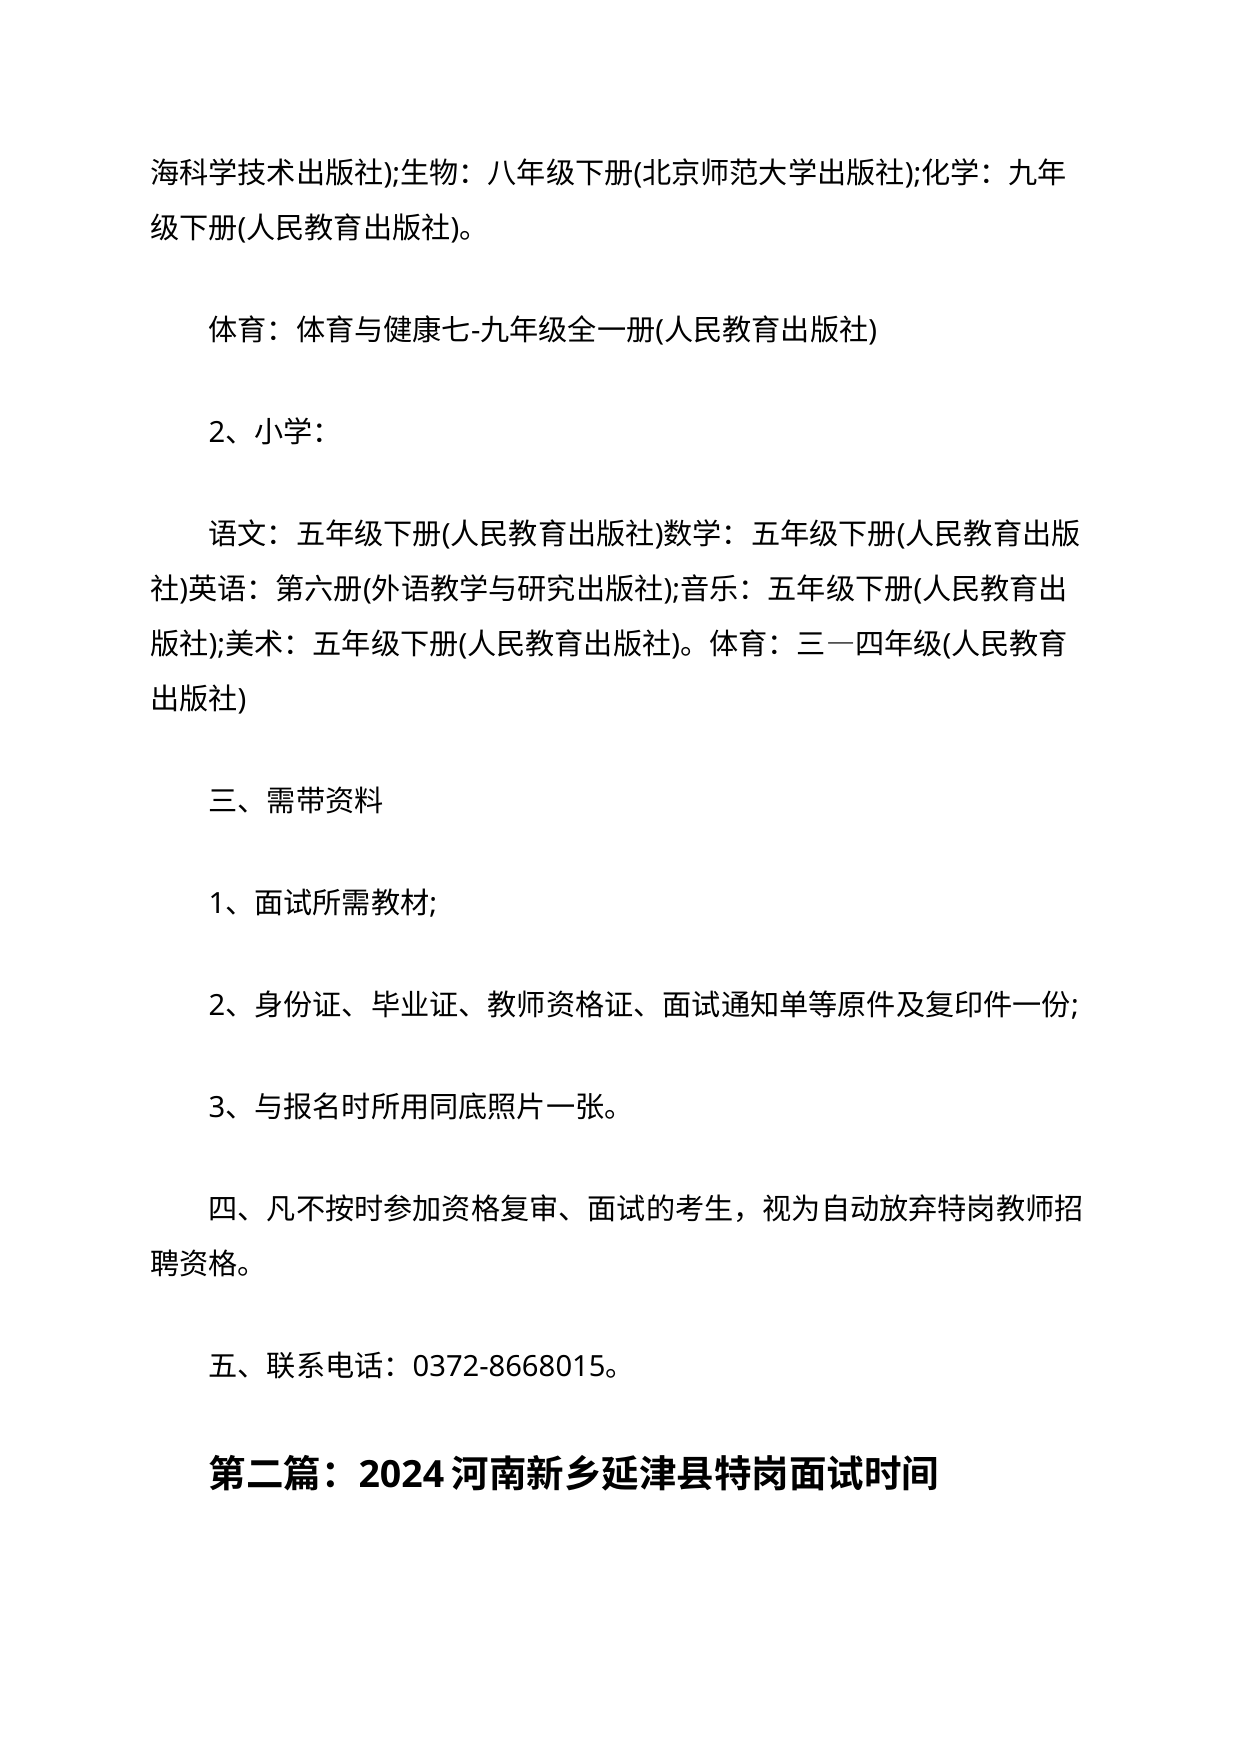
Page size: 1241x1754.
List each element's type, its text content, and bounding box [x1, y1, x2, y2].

text 2、身份证、毕业证、教师资格证、面试通知单等原件及复印件一份; [150, 982, 1090, 1024]
text 第二篇：2024河南新乡延津县特岗面试时间 [150, 1444, 1090, 1499]
text 五、联系电话：0372-8668015。 [150, 1342, 1090, 1385]
text 体育：体育与健康七-九年级全一册(人民教育出版社) [150, 307, 1090, 349]
text 1、面试所需教材; [150, 880, 1090, 922]
text 语文：五年级下册(人民教育出版社)数学：五年级下册(人民教育出版社)英语：第六册(外语教学与研究出版社);音乐：五年级下册(人民教育出版社);美术：五年级下册(人民教育出版社)。体育：三—四年级(人民教育出版社) [150, 511, 1090, 718]
text 2、小学： [150, 409, 1090, 451]
text 三、需带资料 [150, 778, 1090, 820]
text 四、凡不按时参加资格复审、面试的考生，视为自动放弃特岗教师招聘资格。 [150, 1186, 1090, 1283]
text 3、与报名时所用同底照片一张。 [150, 1084, 1090, 1126]
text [150, 150, 1090, 247]
